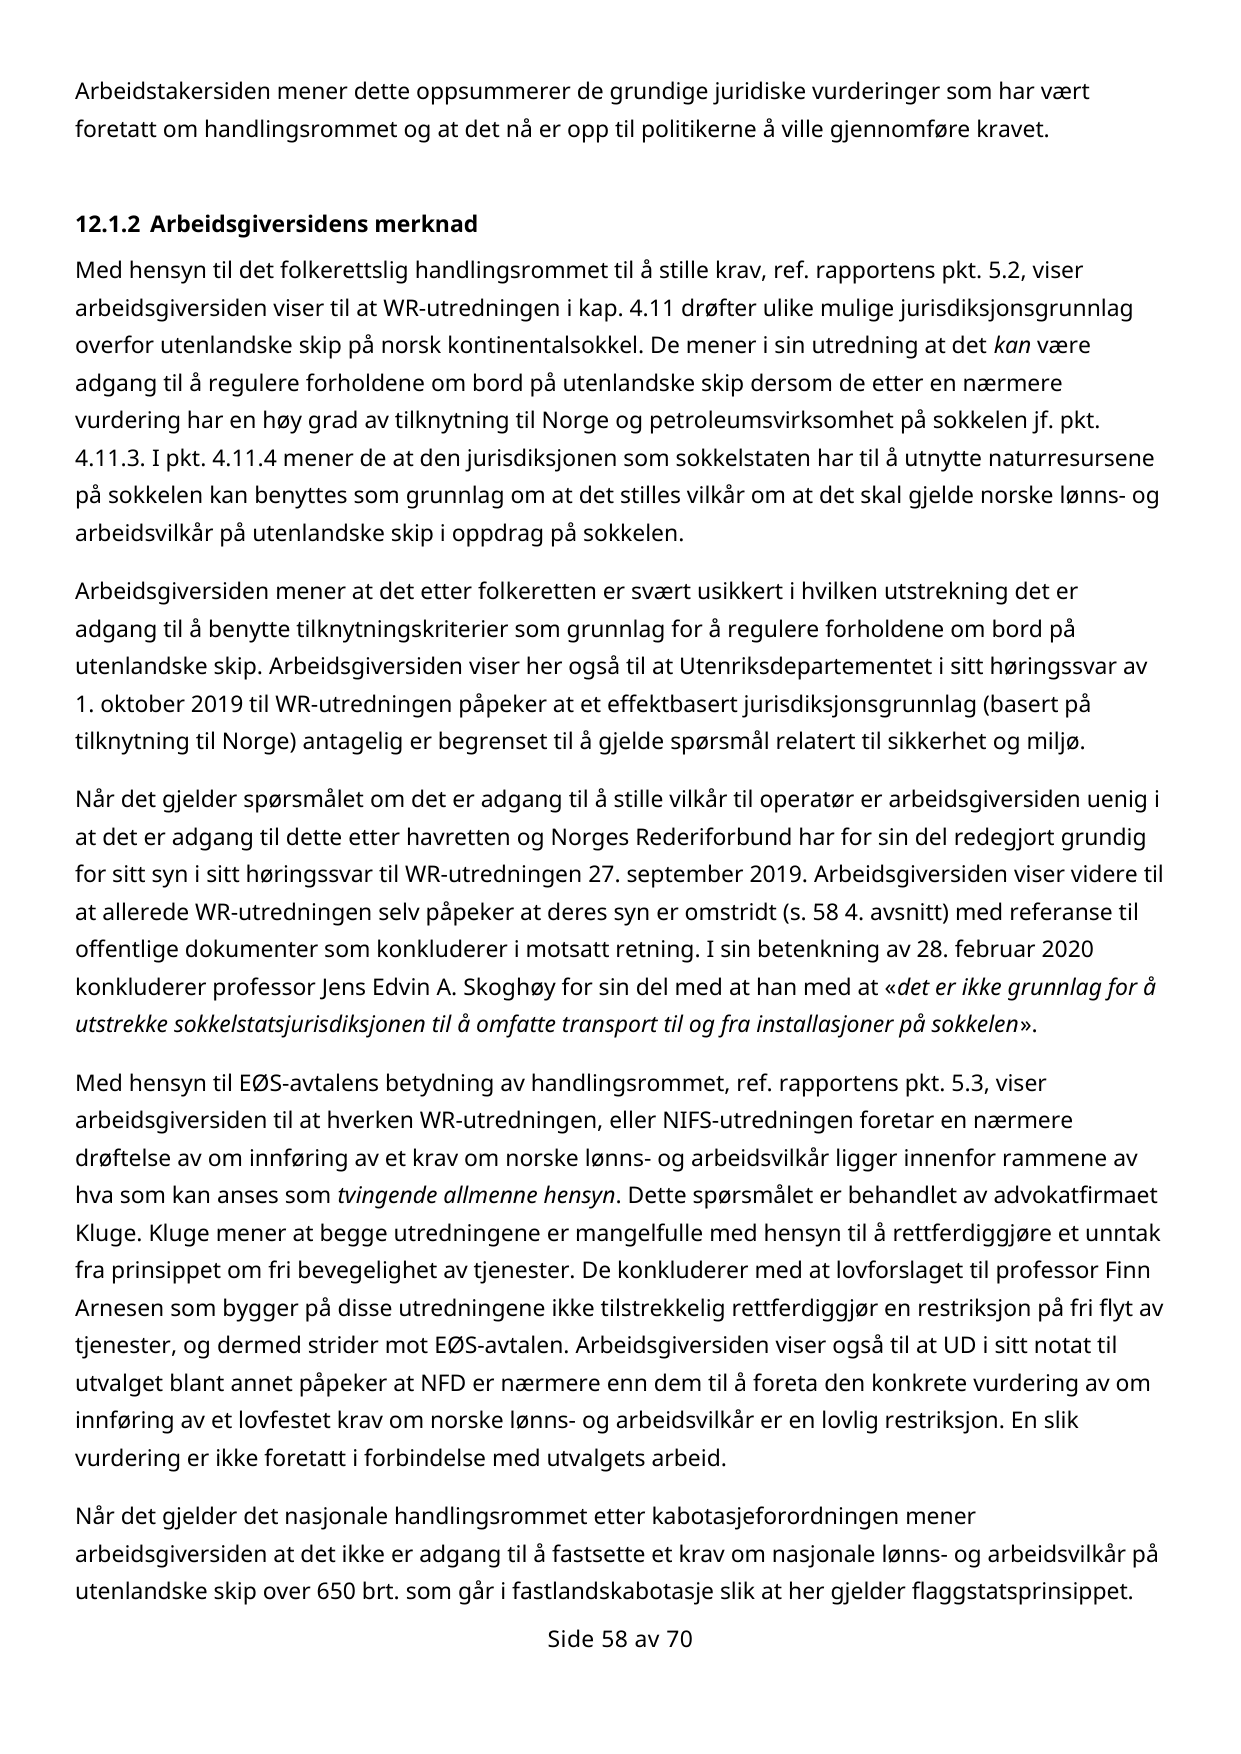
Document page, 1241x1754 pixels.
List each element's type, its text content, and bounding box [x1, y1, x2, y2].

text Med hensyn til EØS-avtalens betydning av handlingsrommet, ref. rapportens pkt. 5.3, viser arbeidsgiversiden til at hverken WR-utredningen, eller NIFS-utredningen foretar en nærmere drøftelse av om innføring av et krav om norske lønns- og arbeidsvilkår ligger innenfor rammene av hva som kan anses som tvingende allmenne hensyn. Dette spørsmålet er behandlet av advokatfirmaet Kluge. Kluge mener at begge utredningene er mangelfulle med hensyn til å rettferdiggjøre et unntak fra prinsippet om fri bevegelighet av tjenester. De konkluderer med at lovforslaget til professor Finn Arnesen som bygger på disse utredningene ikke tilstrekkelig rettferdiggjør en restriksjon på fri flyt av tjenester, og dermed strider mot EØS-avtalen. Arbeidsgiversiden viser også til at UD i sitt notat til utvalget blant annet påpeker at NFD er nærmere enn dem til å foreta den konkrete vurdering av om innføring av et lovfestet krav om norske lønns- og arbeidsvilkår er en lovlig restriksjon. En slik vurdering er ikke foretatt i forbindelse med utvalgets arbeid. [75, 1067, 1165, 1473]
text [75, 1500, 1165, 1606]
text Arbeidstakersiden mener dette oppsummerer de grundige juridiske vurderinger som har vært foretatt om handlingsrommet og at det nå er opp til politikerne å ville gjennomføre kravet. [75, 75, 1165, 144]
text Med hensyn til det folkerettslig handlingsrommet til å stille krav, ref. rapportens pkt. 5.2, viser arbeidsgiversiden viser til at WR-utredningen i kap. 4.11 drøfter ulike mulige jurisdiksjonsgrunnlag overfor utenlandske skip på norsk kontinentalsokkel. De mener i sin utredning at det kan være adgang til å regulere forholdene om bord på utenlandske skip dersom de etter en nærmere vurdering har en høy grad av tilknytning til Norge og petroleumsvirksomhet på sokkelen jf. pkt. 4.11.3. I pkt. 4.11.4 mener de at den jurisdiksjonen som sokkelstaten har til å utnytte naturresursene på sokkelen kan benyttes som grunnlag om at det stilles vilkår om at det skal gjelde norske lønns- og arbeidsvilkår på utenlandske skip i oppdrag på sokkelen. [75, 254, 1165, 548]
subtitle Arbeidsgiversidens merknad [75, 208, 1165, 239]
text Når det gjelder spørsmålet om det er adgang til å stille vilkår til operatør er arbeidsgiversiden uenig i at det er adgang til dette etter havretten og Norges Rederiforbund har for sin del redegjort grundig for sitt syn i sitt høringssvar til WR-utredningen 27. september 2019. Arbeidsgiversiden viser videre til at allerede WR-utredningen selv påpeker at deres syn er omstridt (s. 58 4. avsnitt) med referanse til offentlige dokumenter som konkluderer i motsatt retning. I sin betenkning av 28. februar 2020 konkluderer professor Jens Edvin A. Skoghøy for sin del med at han med at «det er ikke grunnlag for å utstrekke sokkelstatsjurisdiksjonen til å omfatte transport til og fra installasjoner på sokkelen». [75, 783, 1165, 1039]
text Arbeidsgiversiden mener at det etter folkeretten er svært usikkert i hvilken utstrekning det er adgang til å benytte tilknytningskriterier som grunnlag for å regulere forholdene om bord på utenlandske skip. Arbeidsgiversiden viser her også til at Utenriksdepartementet i sitt høringssvar av 1. oktober 2019 til WR-utredningen påpeker at et effektbasert jurisdiksjonsgrunnlag (basert på tilknytning til Norge) antagelig er begrenset til å gjelde spørsmål relatert til sikkerhet og miljø. [75, 575, 1165, 756]
